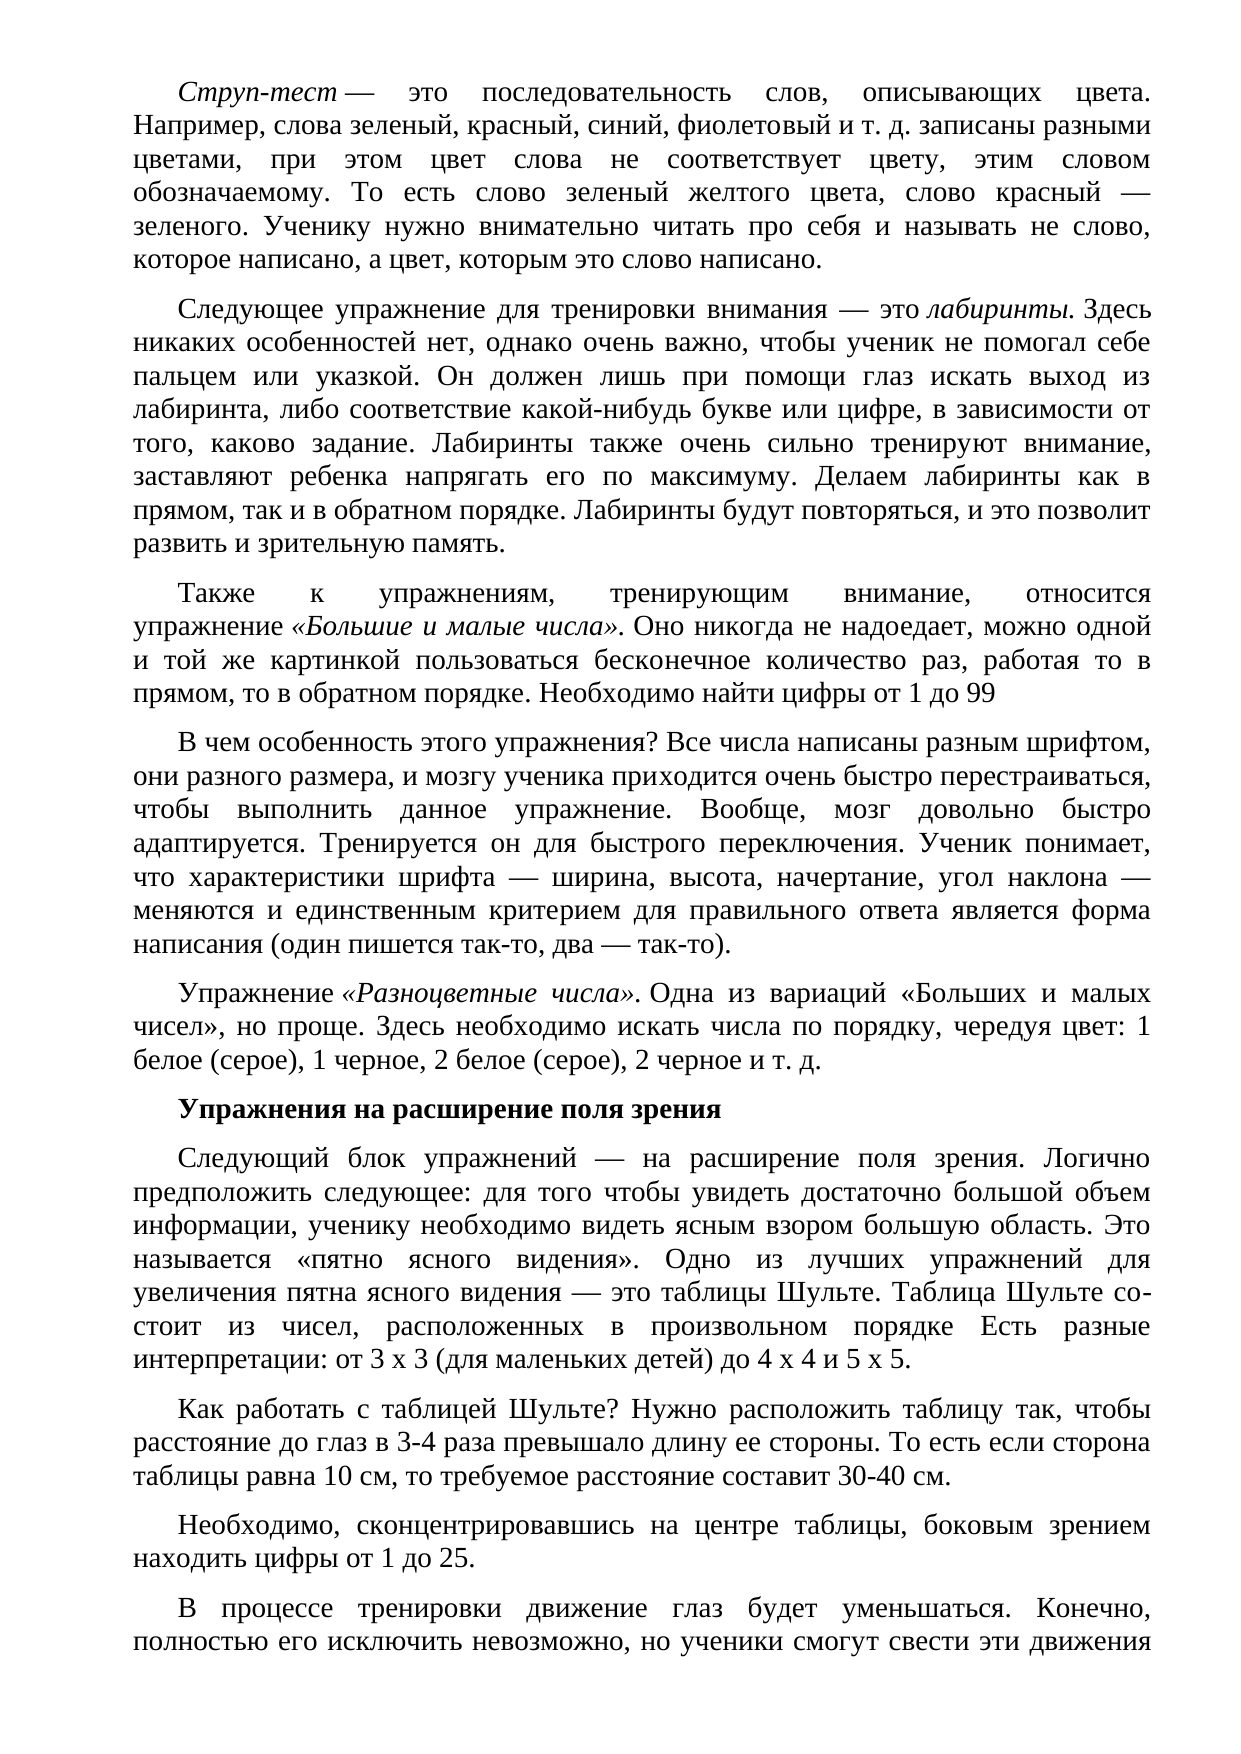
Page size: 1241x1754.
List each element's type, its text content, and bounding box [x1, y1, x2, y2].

text Следующее упражнение для тренировки внимания — это лабиринты. Здесь никаких особенностей нет, однако очень важно, чтобы ученик не помогал себе пальцем или указкой. Он должен лишь при помощи глаз искать выход из лабиринта, либо соответствие какой-нибудь букве или цифре, в зависимости от того, каково задание. Лабиринты также очень сильно тренируют внимание, заставляют ребенка напрягать его по максимуму. Делаем лабиринты как в прямом, так и в обратном порядке. Лабиринты будут повторяться, и это позволит развить и зрительную память. [133, 291, 1152, 559]
text Струп-тест — это последовательность слов, описывающих цвета. Например, слова зеленый, красный, синий, фиолетовый и т. д. записаны разными цветами, при этом цвет слова не соответствует цвету, этим словом обозначаемому. То есть слово зеленый желтого цвета, слово красный — зеленого. Ученику нужно внимательно читать про себя и называть не слово, которое написано, а цвет, которым это слово написано. [133, 74, 1152, 275]
text Упражнение «Разноцветные числа». Одна из вариаций «Больших и малых чисел», но проще. Здесь необходимо искать числа по порядку, чередуя цвет: 1 белое (серое), 1 черное, 2 белое (серое), 2 черное и т. д. [133, 975, 1152, 1076]
text Следующий блок упражнений — на расширение поля зрения. Логично предположить следующее: для того чтобы увидеть достаточно большой объем информации, ученику необходимо видеть ясным взором большую область. Это называется «пятно ясного видения». Одно из лучших упражнений для увеличения пятна ясного видения — это таблицы Шульте. Таблица Шульте состоит из чисел, расположенных в произвольном порядке Есть разные интерпретации: от 3 х 3 (для маленьких детей) до 4 х 4 и 5 х 5. [133, 1140, 1152, 1375]
text Также к упражнениям, тренирующим внимание, относится упражнение «Большие и малые числа». Оно никогда не надоедает, можно одной и той же картинкой пользоваться бесконечное количество раз, работая то в прямом, то в обратном порядке. Необходимо найти цифры от 1 до 99 [133, 575, 1152, 709]
text В чем особенность этого упражнения? Все числа написаны разным шрифтом, они разного размера, и мозгу ученика приходится очень быстро перестраиваться, чтобы выполнить данное упражнение. Вообще, мозг довольно быстро адаптируется. Тренируется он для быстрого переключения. Ученик понимает, что характеристики шрифта — ширина, высота, начертание, угол наклона — меняются и единственным критерием для правильного ответа является форма написания (один пишется так-то, два — так-то). [133, 724, 1152, 959]
text Необходимо, сконцентрировавшись на центре таблицы, боковым зрением находить цифры от 1 до 25. [133, 1507, 1152, 1574]
text Упражнения на расширение поля зрения [133, 1091, 1152, 1125]
text Как работать с таблицей Шульте? Нужно расположить таблицу так, чтобы расстояние до глаз в 3-4 раза превышало длину ее стороны. То есть если сторона таблицы равна 10 см, то требуемое расстояние составит 30-40 см. [133, 1391, 1152, 1491]
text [133, 1590, 1152, 1657]
